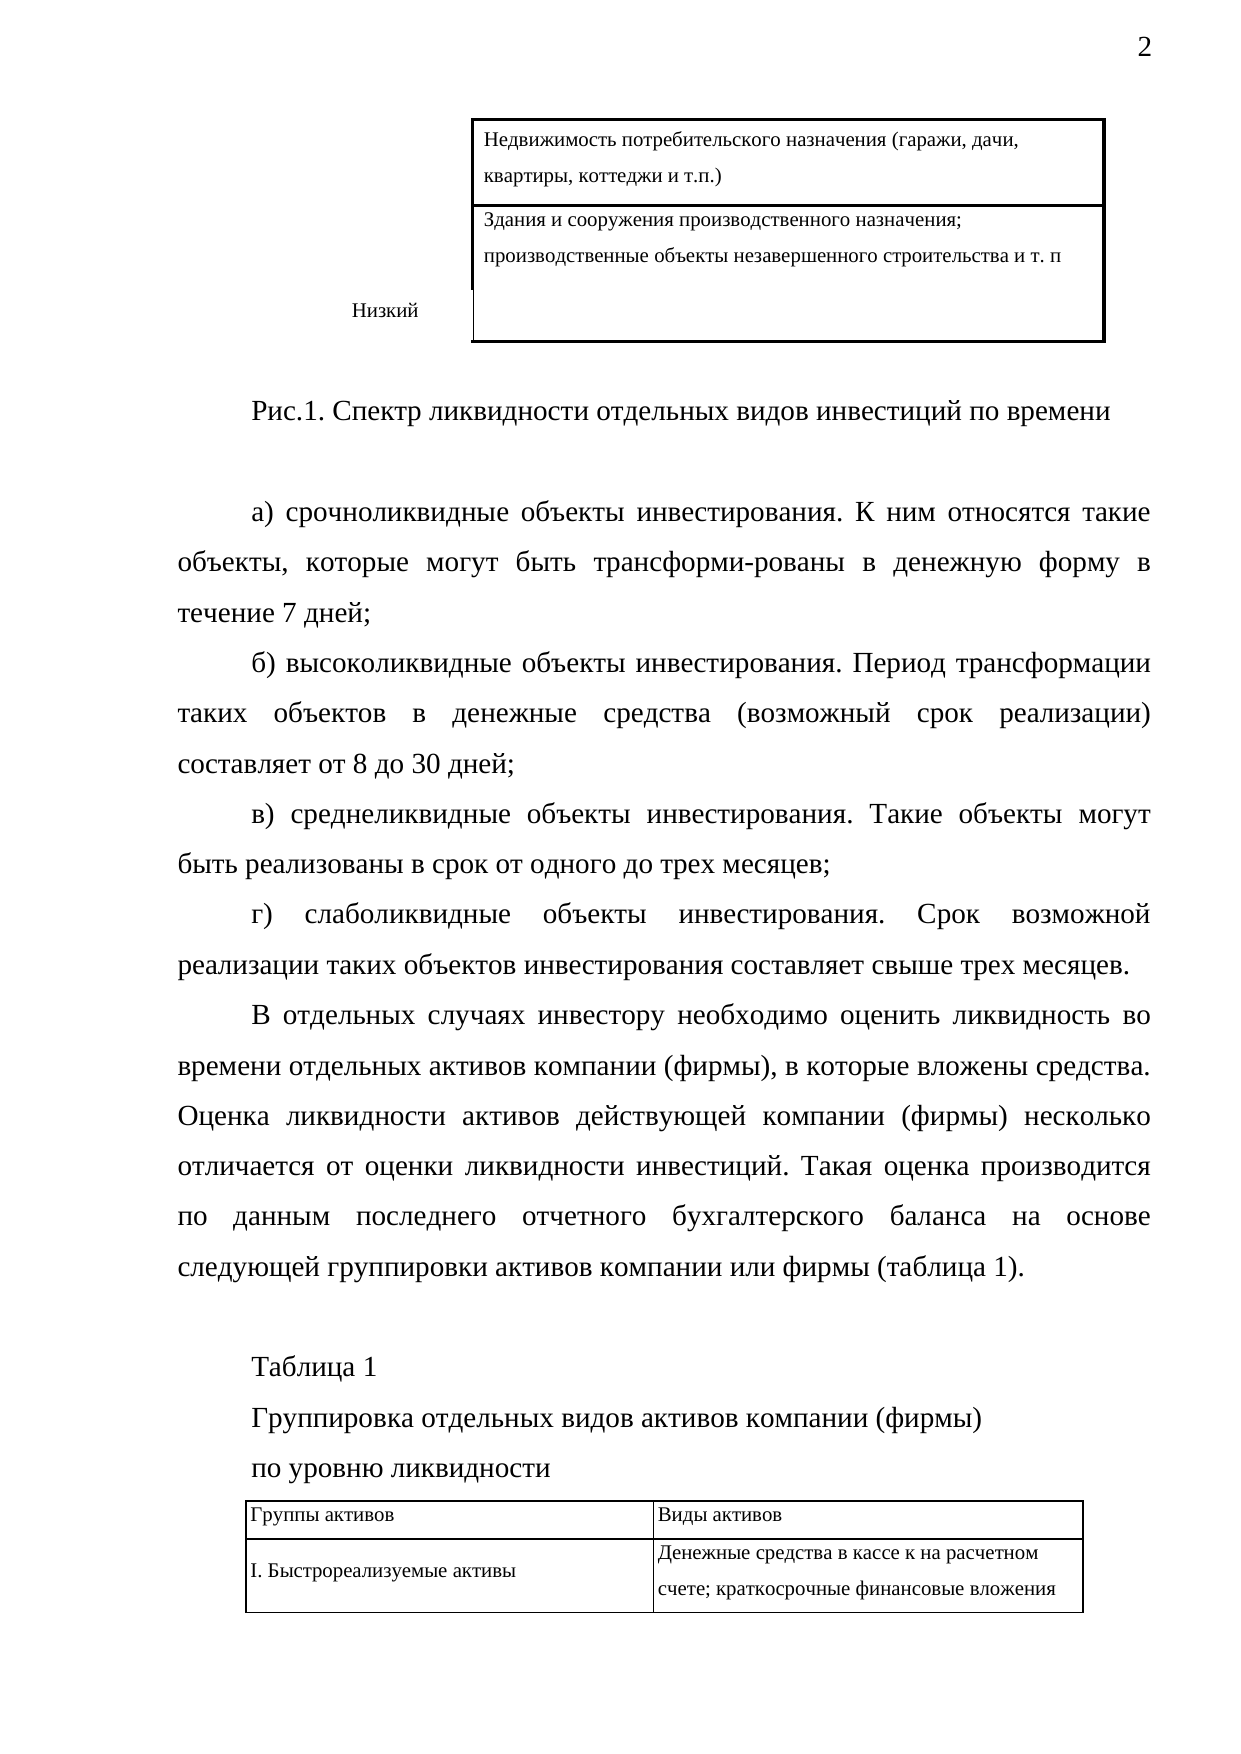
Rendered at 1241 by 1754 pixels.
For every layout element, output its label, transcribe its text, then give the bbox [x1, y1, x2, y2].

table_header Группы активов [247, 1502, 653, 1538]
text В отдельных случаях инвестору необходимо оценить ликвидность во времени отдельных активов компании (фирмы), в которые вложены средства. Оценка ликвидности активов действующей компании (фирмы) несколько отличается от оценки ликвидности инвестиций. Такая оценка производится по данным последнего отчетного бухгалтерского баланса на основе следующей группировки активов компании или фирмы (таблица 1). [177, 997, 1152, 1282]
text Таблица 1 [177, 1349, 1152, 1383]
table_cell Здания и сооружения производственного назначения; производственные объекты незавершенного строительства и т. п [474, 207, 1102, 340]
table_header Виды активов [654, 1502, 1082, 1538]
text по уровню ликвидности [177, 1450, 1152, 1484]
text в) среднеликвидные объекты инвестирования. Такие объекты могут быть реализованы в срок от одного до трех месяцев; [177, 796, 1152, 880]
text г) слаболиквидные объекты инвестирования. Срок возможной реализации таких объектов инвестирования составляет свыше трех месяцев. [177, 897, 1152, 981]
text а) срочноликвидные объекты инвестирования. К ним относятся такие объекты, которые могут быть трансформи-рованы в денежную форму в течение 7 дней; [177, 494, 1152, 628]
text Рис.1. Спектр ликвидности отдельных видов инвестиций по времени [177, 393, 1152, 427]
table_cell I. Быстрореализуемые активы [247, 1540, 653, 1612]
table_cell Денежные средства в кассе к на расчетном счете; краткосрочные финансовые вложения [654, 1540, 1082, 1612]
table_cell Недвижимость потребительского назначения (гаражи, дачи, квартиры, коттеджи и т.п.) [474, 121, 1102, 204]
text б) высоколиквидные объекты инвестирования. Период трансформации таких объектов в денежные средства (возможный срок реализации) составляет от 8 до 30 дней; [177, 645, 1152, 779]
text Группировка отдельных видов активов компании (фирмы) [177, 1400, 1152, 1433]
